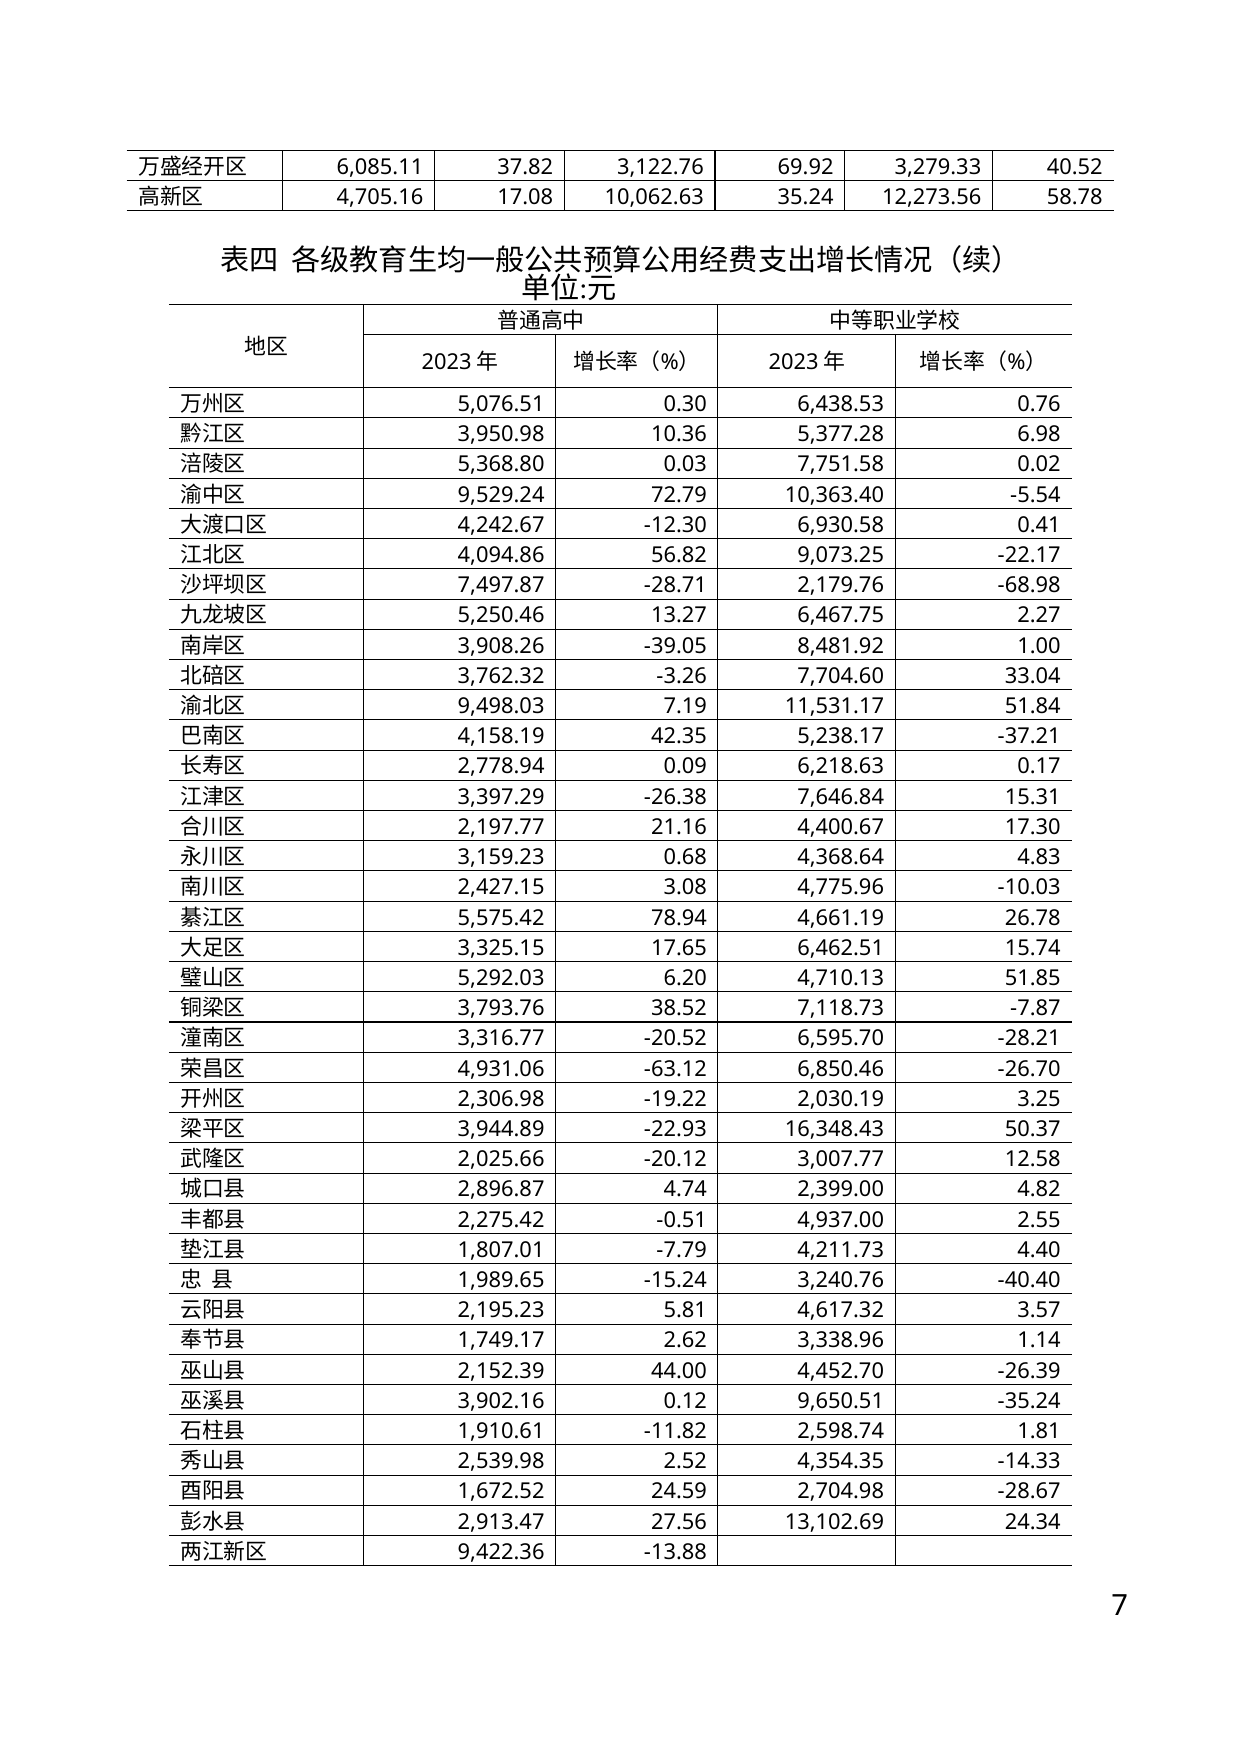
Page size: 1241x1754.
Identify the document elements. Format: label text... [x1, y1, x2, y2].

table_cell 0.68 [556, 841, 717, 870]
table_cell 33.04 [896, 660, 1072, 689]
table_cell 51.85 [896, 962, 1072, 991]
table_cell 5,575.42 [364, 902, 555, 931]
table_cell 2,179.76 [718, 569, 895, 598]
table_cell 0.09 [556, 751, 717, 780]
table_cell 3,325.15 [364, 932, 555, 961]
table_cell 16,348.43 [718, 1113, 895, 1142]
table_cell 3,007.77 [718, 1143, 895, 1172]
table_cell -14.33 [896, 1445, 1072, 1474]
table_cell 4,617.32 [718, 1294, 895, 1323]
table_cell -13.88 [556, 1536, 717, 1565]
table_cell 巫山县 [169, 1355, 363, 1384]
table_cell 璧山区 [169, 962, 363, 991]
table_cell 11,531.17 [718, 690, 895, 719]
table_cell 4.74 [556, 1174, 717, 1203]
table_cell 2023年 [364, 335, 555, 387]
table_cell 3,338.96 [718, 1325, 895, 1354]
table_cell 3,762.32 [364, 660, 555, 689]
table_cell 4,452.70 [718, 1355, 895, 1384]
table_cell 4.40 [896, 1234, 1072, 1263]
table_cell 10,363.40 [718, 479, 895, 508]
table_cell 3,944.89 [364, 1113, 555, 1142]
table_cell 2,913.47 [364, 1506, 555, 1535]
table_cell 37.82 [435, 151, 564, 180]
table_cell 3,159.23 [364, 841, 555, 870]
table_cell 3,902.16 [364, 1385, 555, 1414]
table_cell 4,211.73 [718, 1234, 895, 1263]
table_cell 云阳县 [169, 1294, 363, 1323]
table_cell 2,598.74 [718, 1415, 895, 1444]
table_cell 9,650.51 [718, 1385, 895, 1414]
table_cell 秀山县 [169, 1445, 363, 1474]
table_cell 开州区 [169, 1083, 363, 1112]
table_cell 渝北区 [169, 690, 363, 719]
table_cell 2.62 [556, 1325, 717, 1354]
table_cell 1.81 [896, 1415, 1072, 1444]
table_cell 石柱县 [169, 1415, 363, 1444]
table_cell 3,908.26 [364, 630, 555, 659]
table_cell 1,989.65 [364, 1264, 555, 1293]
table_cell 酉阳县 [169, 1476, 363, 1505]
table_cell 0.02 [896, 449, 1072, 478]
table_cell 12,273.56 [845, 181, 992, 210]
table_cell 24.59 [556, 1476, 717, 1505]
table_cell 24.34 [896, 1506, 1072, 1535]
table_cell 2.27 [896, 600, 1072, 629]
table_header 地区 [169, 305, 363, 387]
table_cell 4,661.19 [718, 902, 895, 931]
table_cell 增长率（%） [556, 335, 717, 387]
table_cell 3,316.77 [364, 1023, 555, 1052]
table_cell 6,218.63 [718, 751, 895, 780]
table_cell 2,197.77 [364, 811, 555, 840]
text 表四 各级教育生均一般公共预算公用经费支出增长情况（续） [112, 236, 1128, 279]
table_cell 九龙坡区 [169, 600, 363, 629]
table_cell -7.87 [896, 992, 1072, 1021]
table_cell 12.58 [896, 1143, 1072, 1172]
table_cell -20.52 [556, 1023, 717, 1052]
table_cell 2,399.00 [718, 1174, 895, 1203]
table_cell -26.39 [896, 1355, 1072, 1384]
table_cell -5.54 [896, 479, 1072, 508]
table_cell 15.31 [896, 781, 1072, 810]
table_cell 7,751.58 [718, 449, 895, 478]
table_cell 2,704.98 [718, 1476, 895, 1505]
table_cell 5.81 [556, 1294, 717, 1323]
table_cell -10.03 [896, 871, 1072, 901]
table_cell 涪陵区 [169, 449, 363, 478]
table_cell -7.79 [556, 1234, 717, 1263]
table_cell 4,705.16 [283, 181, 434, 210]
table_cell 大渡口区 [169, 509, 363, 538]
table_cell 5,250.46 [364, 600, 555, 629]
table_cell 忠 县 [169, 1264, 363, 1293]
table_cell -28.71 [556, 569, 717, 598]
table_cell 4,094.86 [364, 539, 555, 568]
table_cell 13,102.69 [718, 1506, 895, 1535]
table_cell 0.17 [896, 751, 1072, 780]
table_cell [896, 1536, 1072, 1565]
table_cell 黔江区 [169, 418, 363, 447]
table_cell 2,427.15 [364, 871, 555, 901]
table_cell 27.56 [556, 1506, 717, 1535]
table_cell 2,030.19 [718, 1083, 895, 1112]
table_cell 4,242.67 [364, 509, 555, 538]
table_cell 3,279.33 [845, 151, 992, 180]
table_cell 0.03 [556, 449, 717, 478]
table_cell 72.79 [556, 479, 717, 508]
table_cell 巴南区 [169, 720, 363, 749]
table_cell -19.22 [556, 1083, 717, 1112]
table_cell 城口县 [169, 1174, 363, 1203]
table_cell 9,529.24 [364, 479, 555, 508]
table_cell 4,158.19 [364, 720, 555, 749]
table_cell 7,704.60 [718, 660, 895, 689]
table_cell 4,931.06 [364, 1053, 555, 1082]
table_cell 铜梁区 [169, 992, 363, 1021]
table_cell 3,122.76 [565, 151, 714, 180]
table_cell 江津区 [169, 781, 363, 810]
table_cell -20.12 [556, 1143, 717, 1172]
table_cell 56.82 [556, 539, 717, 568]
table_cell 4,937.00 [718, 1204, 895, 1233]
table_cell 35.24 [716, 181, 844, 210]
table_cell 5,076.51 [364, 388, 555, 417]
table_cell 15.74 [896, 932, 1072, 961]
table_cell 4,710.13 [718, 962, 895, 991]
table_cell 10.36 [556, 418, 717, 447]
table_cell -37.21 [896, 720, 1072, 749]
table_cell 42.35 [556, 720, 717, 749]
table_cell 50.37 [896, 1113, 1072, 1142]
table_cell 北碚区 [169, 660, 363, 689]
table_cell -15.24 [556, 1264, 717, 1293]
table_cell 6,850.46 [718, 1053, 895, 1082]
table_cell 58.78 [993, 181, 1114, 210]
table_cell 38.52 [556, 992, 717, 1021]
table_cell 3,793.76 [364, 992, 555, 1021]
table_cell 21.16 [556, 811, 717, 840]
table_cell 合川区 [169, 811, 363, 840]
text 单位:元 [112, 279, 1128, 304]
table_cell 渝中区 [169, 479, 363, 508]
table_cell 大足区 [169, 932, 363, 961]
table_cell 垫江县 [169, 1234, 363, 1263]
table_cell 长寿区 [169, 751, 363, 780]
table_cell 0.12 [556, 1385, 717, 1414]
table_cell 5,238.17 [718, 720, 895, 749]
table_cell 2,539.98 [364, 1445, 555, 1474]
table_cell 6,930.58 [718, 509, 895, 538]
table_cell 1,807.01 [364, 1234, 555, 1263]
table_cell 4.83 [896, 841, 1072, 870]
table_cell 3,950.98 [364, 418, 555, 447]
table_cell 6,085.11 [283, 151, 434, 180]
table_cell 26.78 [896, 902, 1072, 931]
table_cell 4,775.96 [718, 871, 895, 901]
table_cell -39.05 [556, 630, 717, 659]
table_cell 2,025.66 [364, 1143, 555, 1172]
table_cell 2,195.23 [364, 1294, 555, 1323]
table_cell -35.24 [896, 1385, 1072, 1414]
table_cell 6.98 [896, 418, 1072, 447]
table_cell 0.41 [896, 509, 1072, 538]
table_cell 6,467.75 [718, 600, 895, 629]
table_cell -40.40 [896, 1264, 1072, 1293]
table_cell 3,240.76 [718, 1264, 895, 1293]
table_cell 6.20 [556, 962, 717, 991]
table_cell 5,368.80 [364, 449, 555, 478]
table_cell 51.84 [896, 690, 1072, 719]
table_cell 17.65 [556, 932, 717, 961]
table_cell 2023年 [718, 335, 895, 387]
table_cell 奉节县 [169, 1325, 363, 1354]
table_cell 44.00 [556, 1355, 717, 1384]
table_cell 3,397.29 [364, 781, 555, 810]
table_cell 荣昌区 [169, 1053, 363, 1082]
table_cell 0.76 [896, 388, 1072, 417]
table_cell -63.12 [556, 1053, 717, 1082]
table_cell 4,400.67 [718, 811, 895, 840]
table_cell -28.21 [896, 1023, 1072, 1052]
table_cell 梁平区 [169, 1113, 363, 1142]
table_cell 7,118.73 [718, 992, 895, 1021]
table_cell 69.92 [716, 151, 844, 180]
table_cell 3.57 [896, 1294, 1072, 1323]
table_cell 17.30 [896, 811, 1072, 840]
table_cell -3.26 [556, 660, 717, 689]
table_cell 1,910.61 [364, 1415, 555, 1444]
table_cell 1.00 [896, 630, 1072, 659]
table_cell 2.55 [896, 1204, 1072, 1233]
table_cell 17.08 [435, 181, 564, 210]
table_cell 綦江区 [169, 902, 363, 931]
table_cell 高新区 [127, 181, 282, 210]
table_cell 2,896.87 [364, 1174, 555, 1203]
table_cell 7,646.84 [718, 781, 895, 810]
table_cell 潼南区 [169, 1023, 363, 1052]
table_cell 6,462.51 [718, 932, 895, 961]
table_cell 7,497.87 [364, 569, 555, 598]
table_cell 2.52 [556, 1445, 717, 1474]
table_cell 10,062.63 [565, 181, 714, 210]
table_cell 2,275.42 [364, 1204, 555, 1233]
table_cell 江北区 [169, 539, 363, 568]
table_cell 巫溪县 [169, 1385, 363, 1414]
table_cell 78.94 [556, 902, 717, 931]
table_cell 5,377.28 [718, 418, 895, 447]
table_cell -11.82 [556, 1415, 717, 1444]
table_cell -22.17 [896, 539, 1072, 568]
table_cell 40.52 [993, 151, 1114, 180]
table_cell -22.93 [556, 1113, 717, 1142]
table_cell -68.98 [896, 569, 1072, 598]
table_cell -26.70 [896, 1053, 1072, 1082]
table_cell 4,368.64 [718, 841, 895, 870]
table_cell 彭水县 [169, 1506, 363, 1535]
table_cell 南岸区 [169, 630, 363, 659]
table_cell 武隆区 [169, 1143, 363, 1172]
table_cell 9,073.25 [718, 539, 895, 568]
table_cell 万盛经开区 [127, 151, 282, 180]
table_cell -0.51 [556, 1204, 717, 1233]
table_cell 永川区 [169, 841, 363, 870]
table_cell 9,422.36 [364, 1536, 555, 1565]
table_cell 4.82 [896, 1174, 1072, 1203]
table_cell 沙坪坝区 [169, 569, 363, 598]
table_cell 2,778.94 [364, 751, 555, 780]
table_cell -26.38 [556, 781, 717, 810]
table_cell 1,672.52 [364, 1476, 555, 1505]
table_cell 1.14 [896, 1325, 1072, 1354]
table_cell 7.19 [556, 690, 717, 719]
table_cell [718, 1536, 895, 1565]
table_cell 6,438.53 [718, 388, 895, 417]
table_cell 3.08 [556, 871, 717, 901]
table_cell 增长率（%） [896, 335, 1072, 387]
table_cell 9,498.03 [364, 690, 555, 719]
table_cell 6,595.70 [718, 1023, 895, 1052]
table_cell 丰都县 [169, 1204, 363, 1233]
table_cell 13.27 [556, 600, 717, 629]
table_cell 南川区 [169, 871, 363, 901]
table_cell 5,292.03 [364, 962, 555, 991]
table_cell 8,481.92 [718, 630, 895, 659]
table_header 普通高中 [364, 305, 717, 334]
table_cell 万州区 [169, 388, 363, 417]
table_cell 2,306.98 [364, 1083, 555, 1112]
table_cell 3.25 [896, 1083, 1072, 1112]
table_cell -28.67 [896, 1476, 1072, 1505]
table_cell 0.30 [556, 388, 717, 417]
table_cell 4,354.35 [718, 1445, 895, 1474]
table_cell 两江新区 [169, 1536, 363, 1565]
table_cell 2,152.39 [364, 1355, 555, 1384]
table_cell -12.30 [556, 509, 717, 538]
table_cell 1,749.17 [364, 1325, 555, 1354]
table_header 中等职业学校 [718, 305, 1072, 334]
